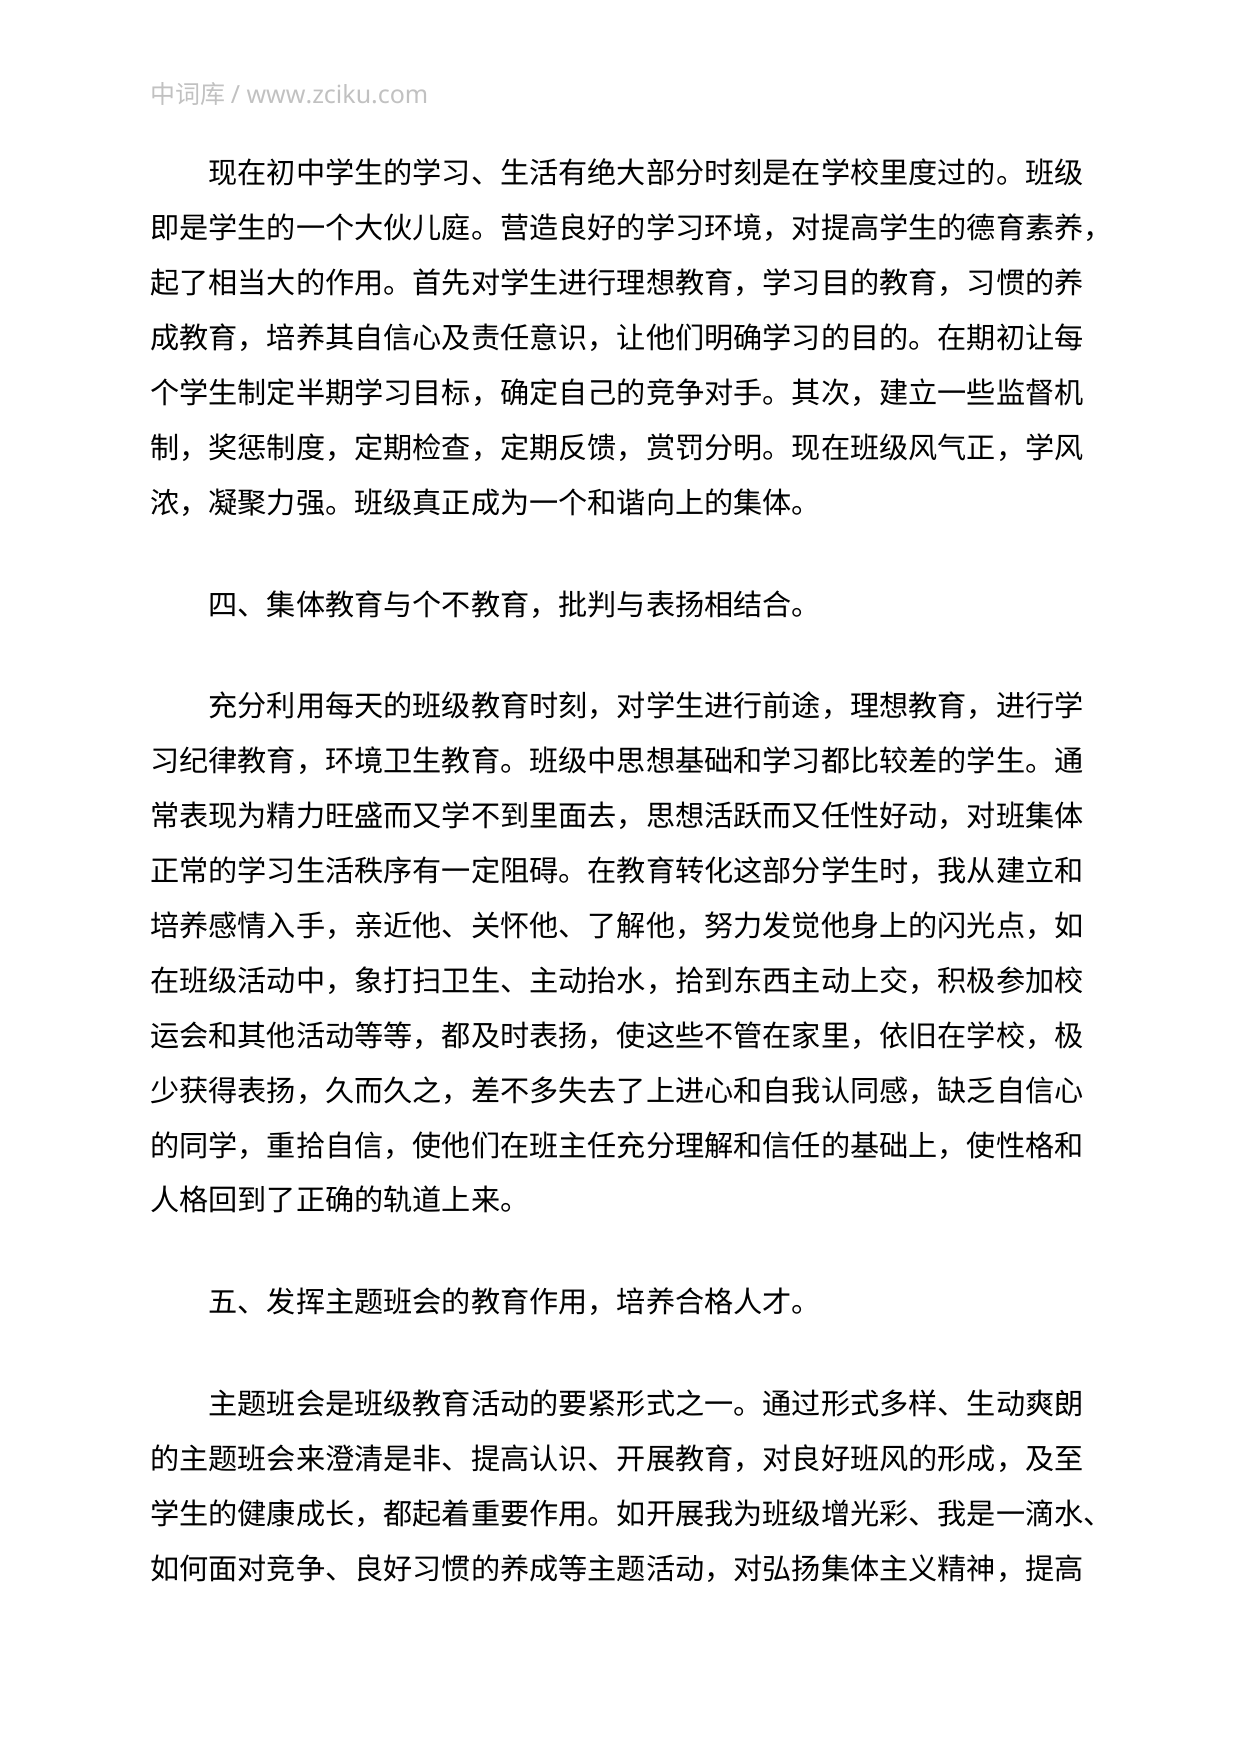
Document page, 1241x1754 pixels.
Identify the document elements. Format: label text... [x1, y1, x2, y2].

text 四、集体教育与个不教育，批判与表扬相结合。 [150, 581, 1090, 623]
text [150, 1381, 1090, 1587]
text 充分利用每天的班级教育时刻，对学生进行前途，理想教育，进行学习纪律教育，环境卫生教育。班级中思想基础和学习都比较差的学生。通常表现为精力旺盛而又学不到里面去，思想活跃而又任性好动，对班集体正常的学习生活秩序有一定阻碍。在教育转化这部分学生时，我从建立和培养感情入手，亲近他、关怀他、了解他，努力发觉他身上的闪光点，如在班级活动中，象打扫卫生、主动抬水，拾到东西主动上交，积极参加校运会和其他活动等等，都及时表扬，使这些不管在家里，依旧在学校，极少获得表扬，久而久之，差不多失去了上进心和自我认同感，缺乏自信心的同学，重拾自信，使他们在班主任充分理解和信任的基础上，使性格和人格回到了正确的轨道上来。 [150, 683, 1090, 1219]
text 五、发挥主题班会的教育作用，培养合格人才。 [150, 1279, 1090, 1321]
text 现在初中学生的学习、生活有绝大部分时刻是在学校里度过的。班级即是学生的一个大伙儿庭。营造良好的学习环境，对提高学生的德育素养，起了相当大的作用。首先对学生进行理想教育，学习目的教育，习惯的养成教育，培养其自信心及责任意识，让他们明确学习的目的。在期初让每个学生制定半期学习目标，确定自己的竞争对手。其次，建立一些监督机制，奖惩制度，定期检查，定期反馈，赏罚分明。现在班级风气正，学风浓，凝聚力强。班级真正成为一个和谐向上的集体。 [150, 150, 1090, 522]
